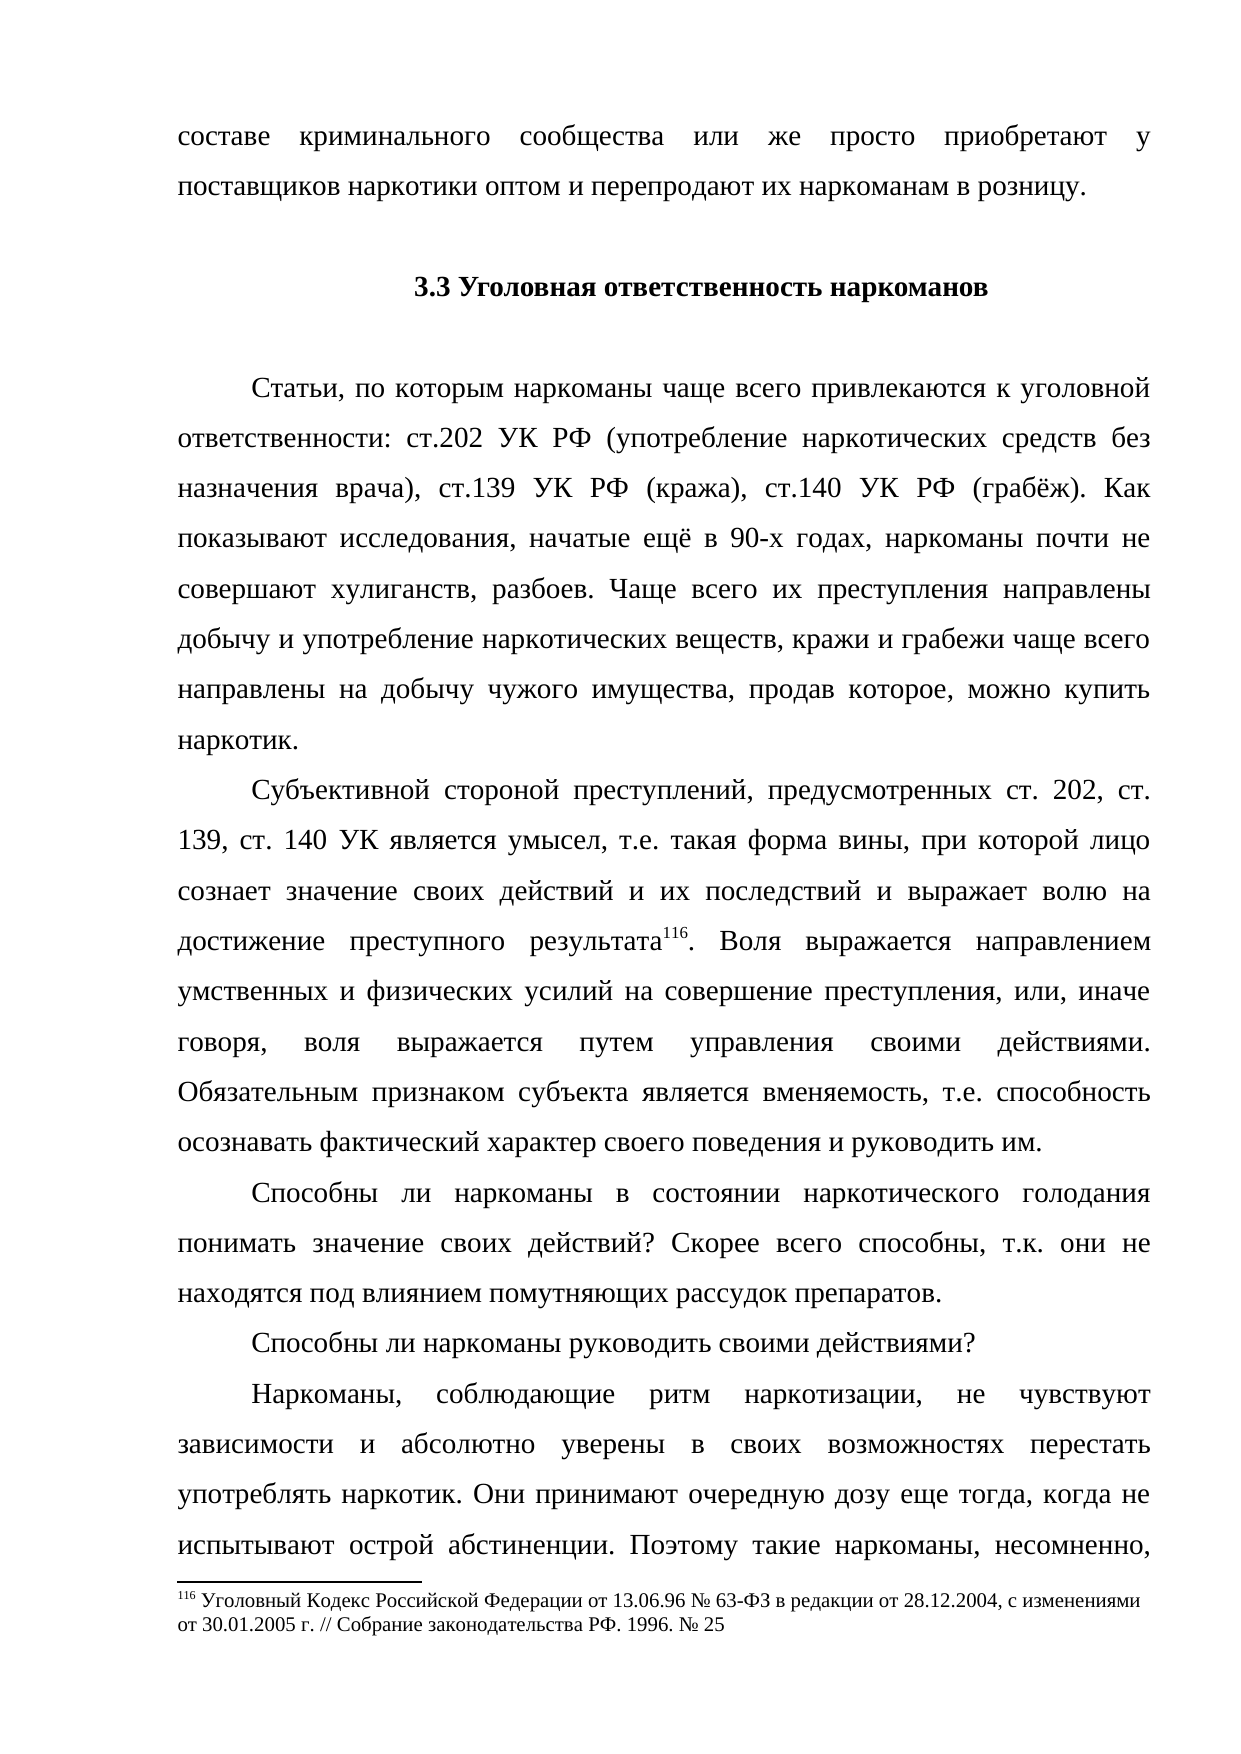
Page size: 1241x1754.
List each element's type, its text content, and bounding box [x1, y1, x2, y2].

text Способны ли наркоманы руководить своими действиями? [177, 1326, 1152, 1359]
text Способны ли наркоманы в состоянии наркотического голодания понимать значение своих действий? Скорее всего способны, т.к. они не находятся под влиянием помутняющих рассудок препаратов. [177, 1175, 1152, 1309]
text Статьи, по которым наркоманы чаще всего привлекаются к уголовной ответственности: ст.202 УК РФ (употребление наркотических средств без назначения врача), ст.139 УК РФ (кража), ст.140 УК РФ (грабёж). Как показывают исследования, начатые ещё в 90-х годах, наркоманы почти не совершают хулиганств, разбоев. Чаще всего их преступления направлены добычу и употребление наркотических веществ, кражи и грабежи чаще всего направлены на добычу чужого имущества, продав которое, можно купить наркотик. [177, 370, 1152, 755]
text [177, 1376, 1152, 1560]
text Субъективной стороной преступлений, предусмотренных ст. 202, ст. 139, ст. 140 УК является умысел, т.е. такая форма вины, при которой лицо сознает значение своих действий и их последствий и выражает волю на достижение преступного результата. Воля выражается направлением умственных и физических усилий на совершение преступления, или, иначе говоря, воля выражается путем управления своими действиями. Обязательным признаком субъекта является вменяемость, т.е. способность осознавать фактический характер своего поведения и руководить им. [177, 772, 1152, 1158]
subtitle 3.3 Уголовная ответственность наркоманов [177, 269, 1152, 303]
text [177, 118, 1152, 202]
